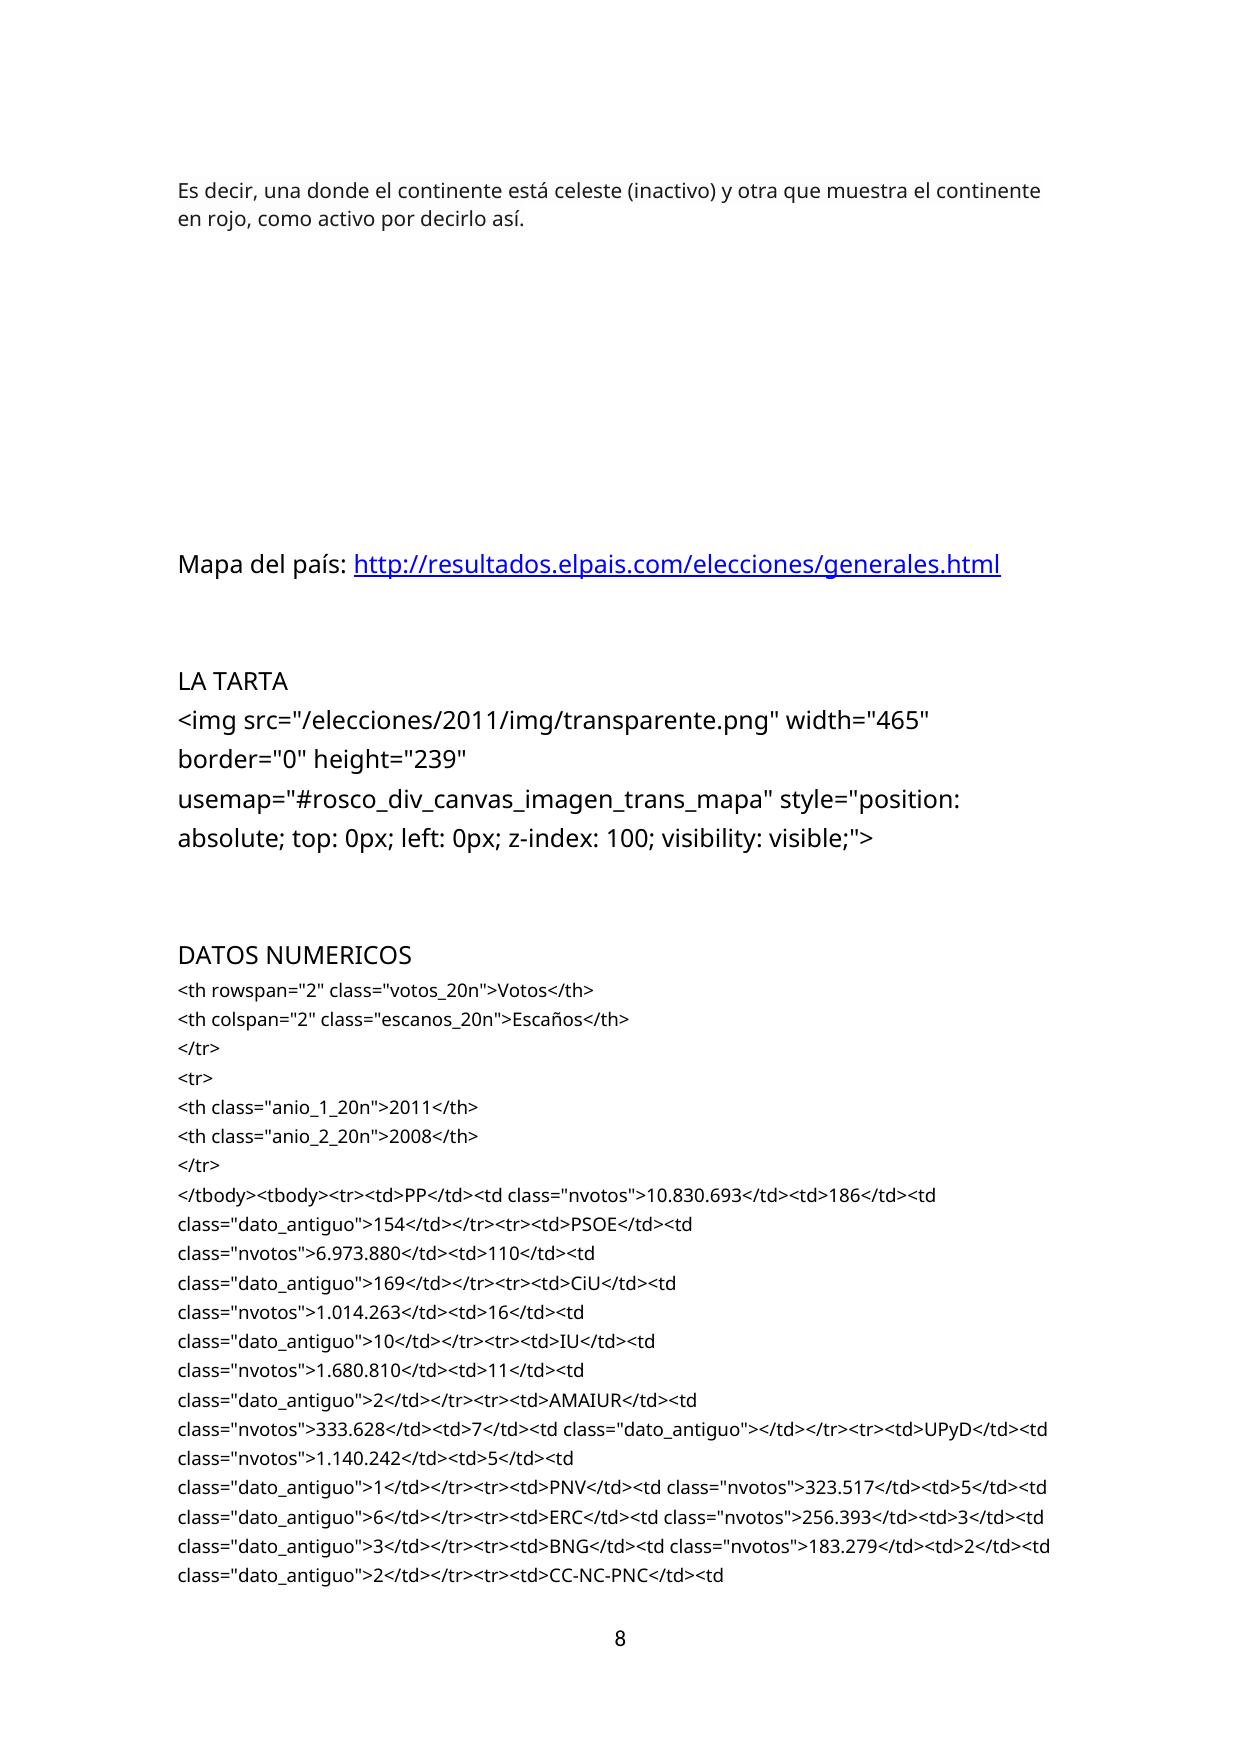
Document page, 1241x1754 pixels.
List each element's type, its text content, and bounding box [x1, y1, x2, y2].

text <th rowspan="2" class="votos_20n">Votos</th> [177, 977, 1063, 1003]
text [177, 148, 1063, 233]
text LA TARTA [177, 664, 1063, 698]
text <tr> [177, 1065, 1063, 1090]
text <th colspan="2" class="escanos_20n">Escaños</th> [177, 1006, 1063, 1032]
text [177, 1182, 1063, 1588]
text <th class="anio_2_20n">2008</th> [177, 1123, 1063, 1149]
text <th class="anio_1_20n">2011</th> [177, 1094, 1063, 1120]
text DATOS NUMERICOS [177, 938, 1063, 972]
text Mapa del país: http://resultados.elpais.com/elecciones/generales.html [177, 546, 1063, 580]
text </tr> [177, 1153, 1063, 1178]
text <img src="/elecciones/2011/img/transparente.png" width="465" border="0" height="239" usemap="#rosco_div_canvas_imagen_trans_mapa" style="position: absolute; top: 0px; left: 0px; z-index: 100; visibility: visible;"> [177, 703, 1063, 854]
text </tr> [177, 1036, 1063, 1061]
